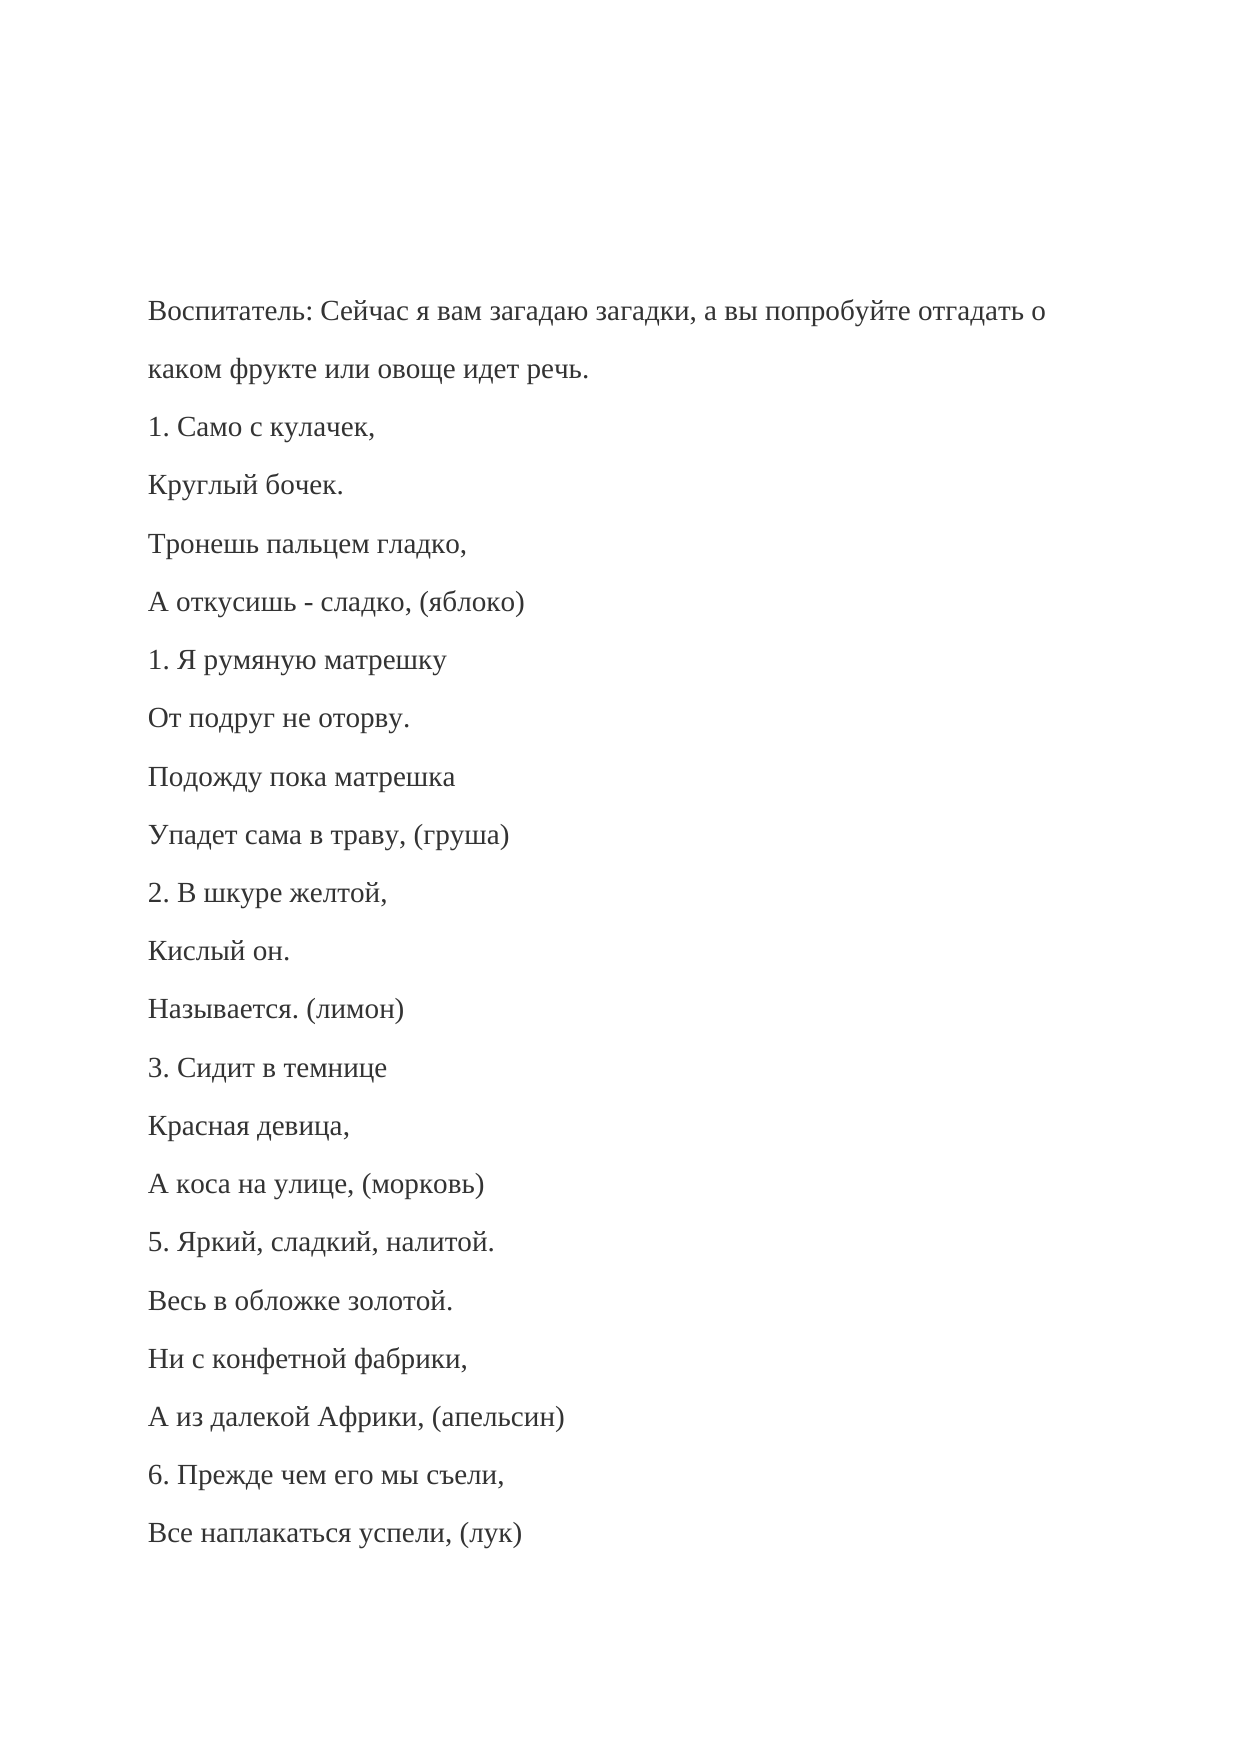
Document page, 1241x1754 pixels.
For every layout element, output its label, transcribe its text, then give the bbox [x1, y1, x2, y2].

text Тронешь пальцем гладко, [148, 526, 1092, 559]
text Упадет сама в траву, (груша) [148, 817, 1092, 850]
text 1. Я румяную матрешку [148, 642, 1092, 676]
text Круглый бочек. [148, 467, 1092, 501]
text Подожду пока матрешка [148, 759, 1092, 792]
text 6. Прежде чем его мы съели, [148, 1457, 1092, 1491]
text А откусишь - сладко, (яблоко) [148, 584, 1092, 617]
text каком фрукте или овоще идет речь. [148, 351, 1092, 384]
text Кислый он. [148, 933, 1092, 967]
text Ни с конфетной фабрики, [148, 1341, 1092, 1374]
text А из далекой Африки, (апельсин) [148, 1399, 1092, 1433]
text Воспитатель: Сейчас я вам загадаю загадки, а вы попробуйте отгадать о [148, 293, 1092, 326]
text Весь в обложке золотой. [148, 1283, 1092, 1316]
text Все наплакаться успели, (лук) [148, 1516, 1092, 1549]
text 5. Яркий, сладкий, налитой. [148, 1224, 1092, 1258]
text 3. Сидит в темнице [148, 1050, 1092, 1083]
text 1. Само с кулачек, [148, 409, 1092, 443]
text 2. В шкуре желтой, [148, 875, 1092, 909]
text Называется. (лимон) [148, 992, 1092, 1025]
text А коса на улице, (морковь) [148, 1166, 1092, 1200]
text Красная девица, [148, 1108, 1092, 1142]
text От подруг не оторву. [148, 700, 1092, 734]
